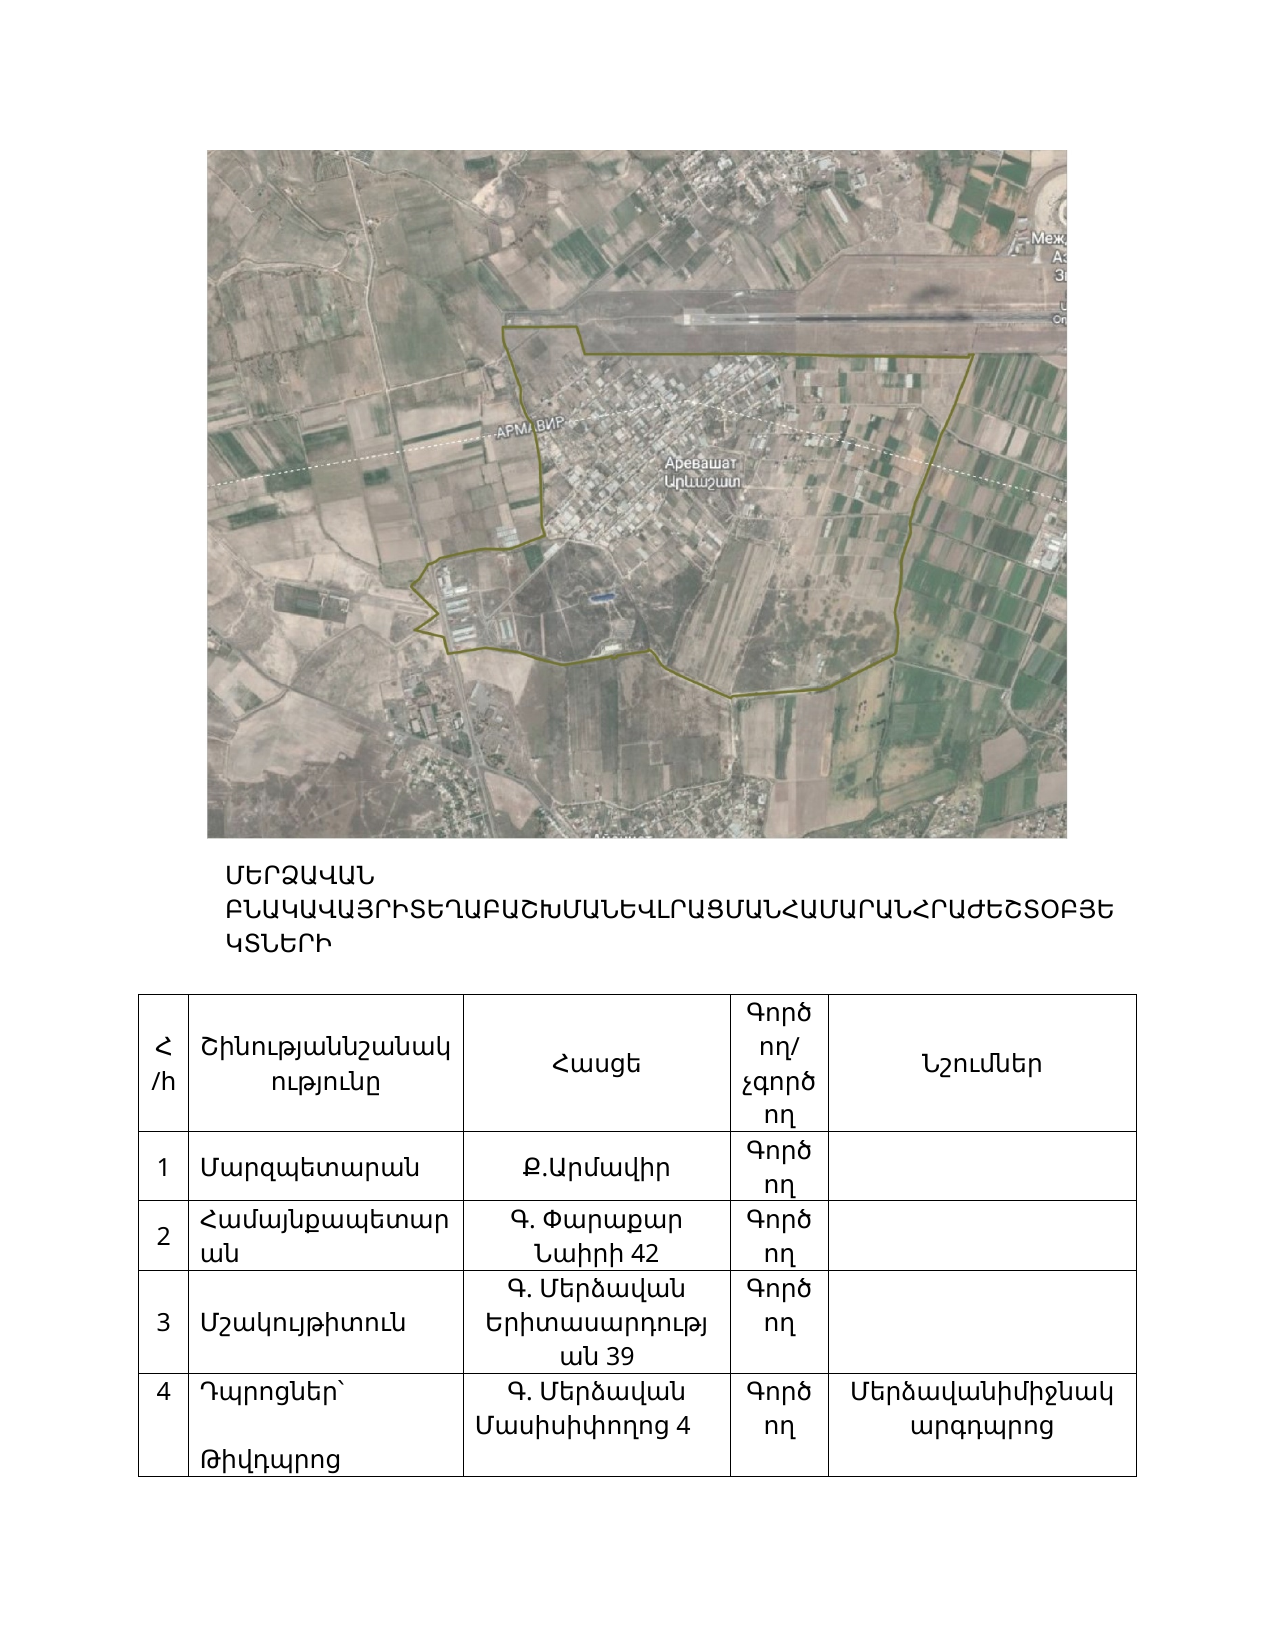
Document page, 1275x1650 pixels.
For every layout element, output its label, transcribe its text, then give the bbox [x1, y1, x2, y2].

table_cell 3 [139, 1271, 188, 1373]
table_cell Մարզպետարան [189, 1132, 463, 1200]
table_cell 1 [139, 1132, 188, 1200]
table_header Հասցե [464, 995, 730, 1131]
table_header Հ/հ [139, 995, 188, 1131]
table_cell Համայնքապետարան [189, 1201, 463, 1269]
picture [150, 150, 1124, 839]
table_cell Գործող [731, 1374, 828, 1476]
table_cell 2 [139, 1201, 188, 1269]
table_cell Ք.Արմավիր [464, 1132, 730, 1200]
table_cell Գործող [731, 1201, 828, 1269]
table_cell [464, 1374, 730, 1476]
table_cell Դպրոցներ՝ Թիվդպրոց [189, 1374, 463, 1476]
text ՄԵՐՁԱՎԱՆ ԲՆԱԿԱՎԱՅՐԻՏԵՂԱԲԱՇԽՄԱՆԵՎԼՐԱՑՄԱՆՀԱՄԱՐԱՆՀՐԱԺԵՇՏՕԲՅԵԿՏՆԵՐԻ [225, 858, 1125, 960]
table_header Շինությաննշանակությունը [189, 995, 463, 1131]
table_cell 4 [139, 1374, 188, 1476]
table_cell Գործող [731, 1132, 828, 1200]
table_header Գործող/ չգործող [731, 995, 828, 1131]
table_cell [829, 1271, 1136, 1373]
table_cell [829, 1201, 1136, 1269]
table_header Նշումներ [829, 995, 1136, 1131]
table_cell Գ. Փարաքար Նաիրի 42 [464, 1201, 730, 1269]
table_cell Գործող [731, 1271, 828, 1373]
table_cell [829, 1132, 1136, 1200]
table_cell Գ. Մերձավան Երիտասարդության 39 [464, 1271, 730, 1373]
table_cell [829, 1374, 1136, 1476]
table_cell Մշակույթիտուն [189, 1271, 463, 1373]
